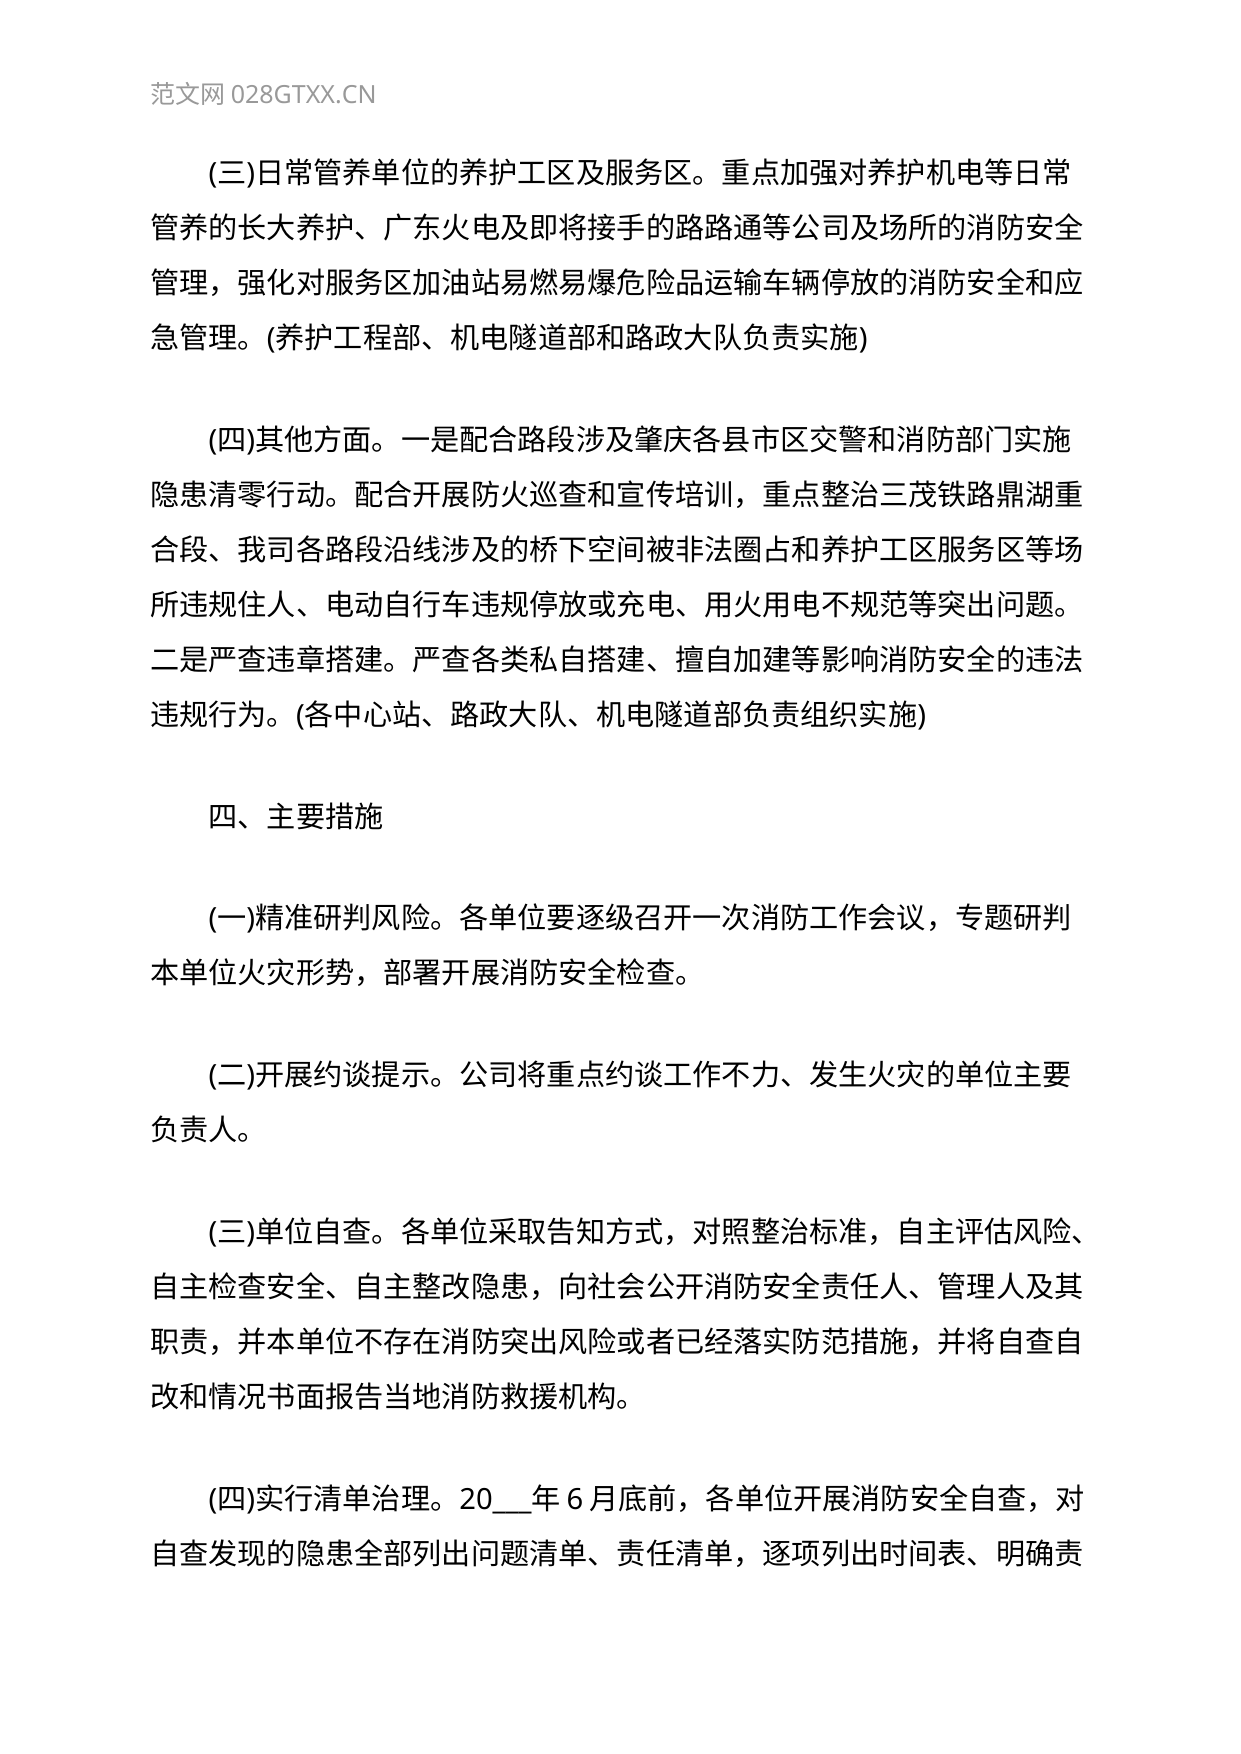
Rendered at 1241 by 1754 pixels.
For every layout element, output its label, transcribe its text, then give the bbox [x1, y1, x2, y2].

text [150, 1475, 1090, 1572]
text (三)单位自查。各单位采取告知方式，对照整治标准，自主评估风险、自主检查安全、自主整改隐患，向社会公开消防安全责任人、管理人及其职责，并本单位不存在消防突出风险或者已经落实防范措施，并将自查自改和情况书面报告当地消防救援机构。 [150, 1209, 1090, 1416]
text (二)开展约谈提示。公司将重点约谈工作不力、发生火灾的单位主要负责人。 [150, 1052, 1090, 1149]
text (三)日常管养单位的养护工区及服务区。重点加强对养护机电等日常管养的长大养护、广东火电及即将接手的路路通等公司及场所的消防安全管理，强化对服务区加油站易燃易爆危险品运输车辆停放的消防安全和应急管理。(养护工程部、机电隧道部和路政大队负责实施) [150, 150, 1090, 357]
text (四)其他方面。一是配合路段涉及肇庆各县市区交警和消防部门实施隐患清零行动。配合开展防火巡查和宣传培训，重点整治三茂铁路鼎湖重合段、我司各路段沿线涉及的桥下空间被非法圈占和养护工区服务区等场所违规住人、电动自行车违规停放或充电、用火用电不规范等突出问题。二是严查违章搭建。严查各类私自搭建、擅自加建等影响消防安全的违法违规行为。(各中心站、路政大队、机电隧道部负责组织实施) [150, 417, 1090, 734]
text (一)精准研判风险。各单位要逐级召开一次消防工作会议，专题研判本单位火灾形势，部署开展消防安全检查。 [150, 895, 1090, 992]
text 四、主要措施 [150, 793, 1090, 836]
